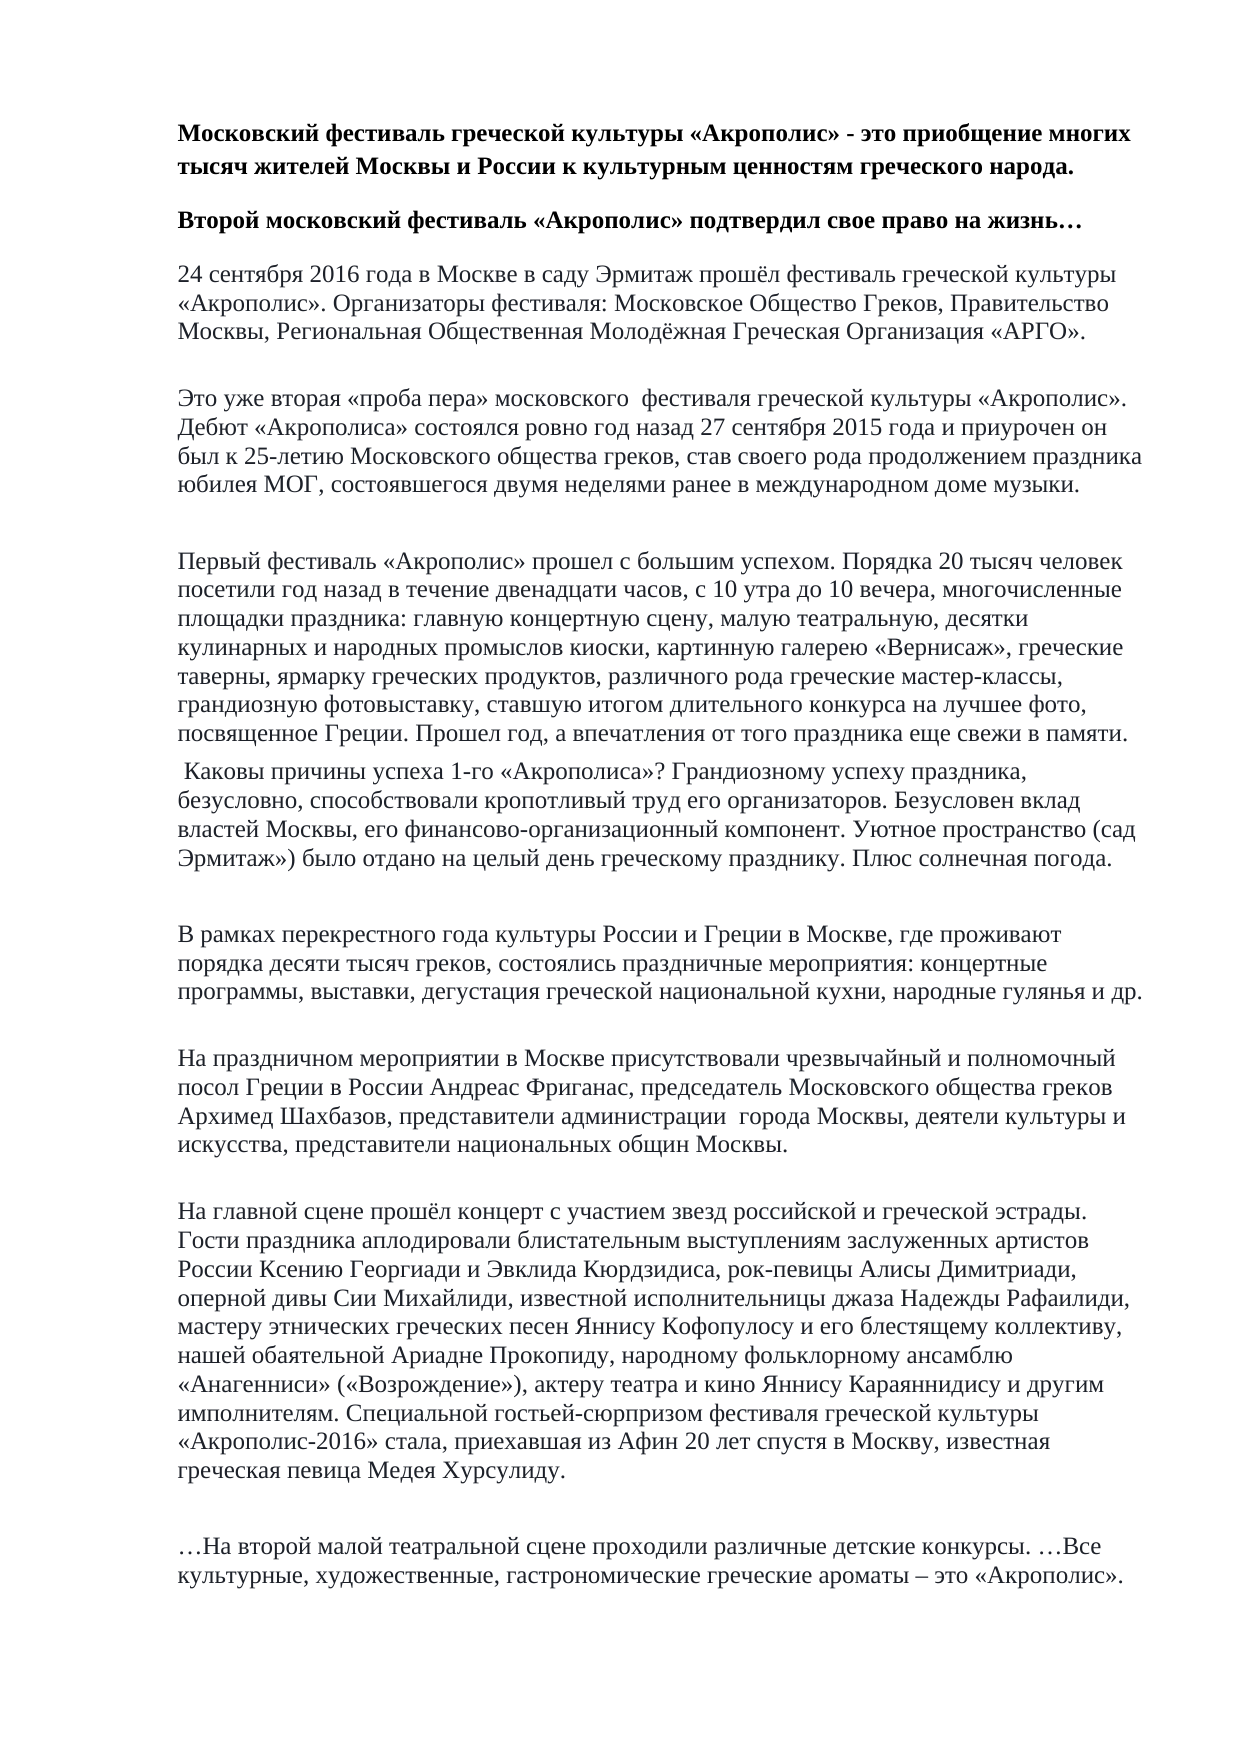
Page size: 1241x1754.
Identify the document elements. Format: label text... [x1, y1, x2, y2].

text На главной сцене прошёл концерт с участием звезд российской и греческой эстрады. Гости праздника аплодировали блистательным выступлениям заслуженных артистов России Ксению Георгиади и Эвклида Кюрдзидиса, рок-певицы Алисы Димитриади, оперной дивы Сии Михайлиди, известной исполнительницы джаза Надежды Рафаилиди, мастеру этнических греческих песен Яннису Кофопулосу и его блестящему коллективу, нашей обаятельной Ариадне Прокопиду, народному фольклорному ансамблю «Анагенниси» («Возрождение»), актеру театра и кино Яннису Караяннидису и другим имполнителям. Специальной гостьей-сюрпризом фестиваля греческой культуры «Акрополис-2016» стала, приехавшая из Афин 20 лет спустя в Москву, известная греческая певица Медея Хурсулиду. [177, 1168, 1152, 1484]
text Каковы причины успеха 1-го «Акрополиса»? Грандиозному успеху праздника, безусловно, способствовали кропотливый труд его организаторов. Безусловен вклад властей Москвы, его финансово-организационный компонент. Уютное пространство (сад Эрмитаж») было отдано на целый день греческому празднику. Плюс солнечная погода. [177, 756, 1152, 871]
text Второй московский фестиваль «Акрополис» подтвердил свое право на жизнь… [177, 205, 1152, 234]
text 24 сентября 2016 года в Москве в саду Эрмитаж прошёл фестиваль греческой культуры «Акрополис». Организаторы фестиваля: Московское Общество Греков, Правительство Москвы, Региональная Общественная Молодёжная Греческая Организация «АРГО». [177, 259, 1152, 345]
text Первый фестиваль «Акрополис» прошел с большим успехом. Порядка 20 тысяч человек посетили год назад в течение двенадцати часов, с 10 утра до 10 вечера, многочисленные площадки праздника: главную концертную сцену, малую театральную, десятки кулинарных и народных промыслов киоски, картинную галерею «Вернисаж», греческие таверны, ярмарку греческих продуктов, различного рода греческие мастер-классы, грандиозную фотовыставку, ставшую итогом длительного конкурса на лучшее фото, посвященное Греции. Прошел год, а впечатления от того праздника еще свежи в памяти. [177, 546, 1152, 747]
text Это уже вторая «проба пера» московского фестиваля греческой культуры «Акрополис». Дебют «Акрополиса» состоялся ровно год назад 27 сентября 2015 года и приурочен он был к 25-летию Московского общества греков, став своего рода продолжением праздника юбилея МОГ, состоявшегося двумя неделями ранее в международном доме музыки. [177, 354, 1152, 498]
text В рамках перекрестного года культуры России и Греции в Москве, где проживают порядка десяти тысяч греков, состоялись праздничные мероприятия: концертные программы, выставки, дегустация греческой национальной кухни, народные гулянья и др. [177, 919, 1152, 1034]
text На праздничном мероприятии в Москве присутствовали чрезвычайный и полномочный посол Греции в России Андреас Фриганас, председатель Московского общества греков Архимед Шахбазов, представители администрации города Москвы, деятели культуры и искусства, представители национальных общин Москвы. [177, 1043, 1152, 1158]
text …На второй малой театральной сцене проходили различные детские конкурсы. …Все культурные, художественные, гастрономические греческие ароматы – это «Акрополис». [177, 1531, 1152, 1589]
text Московский фестиваль греческой культуры «Акрополис» - это приобщение многих тысяч жителей Москвы и России к культурным ценностям греческого народа. [177, 118, 1152, 180]
